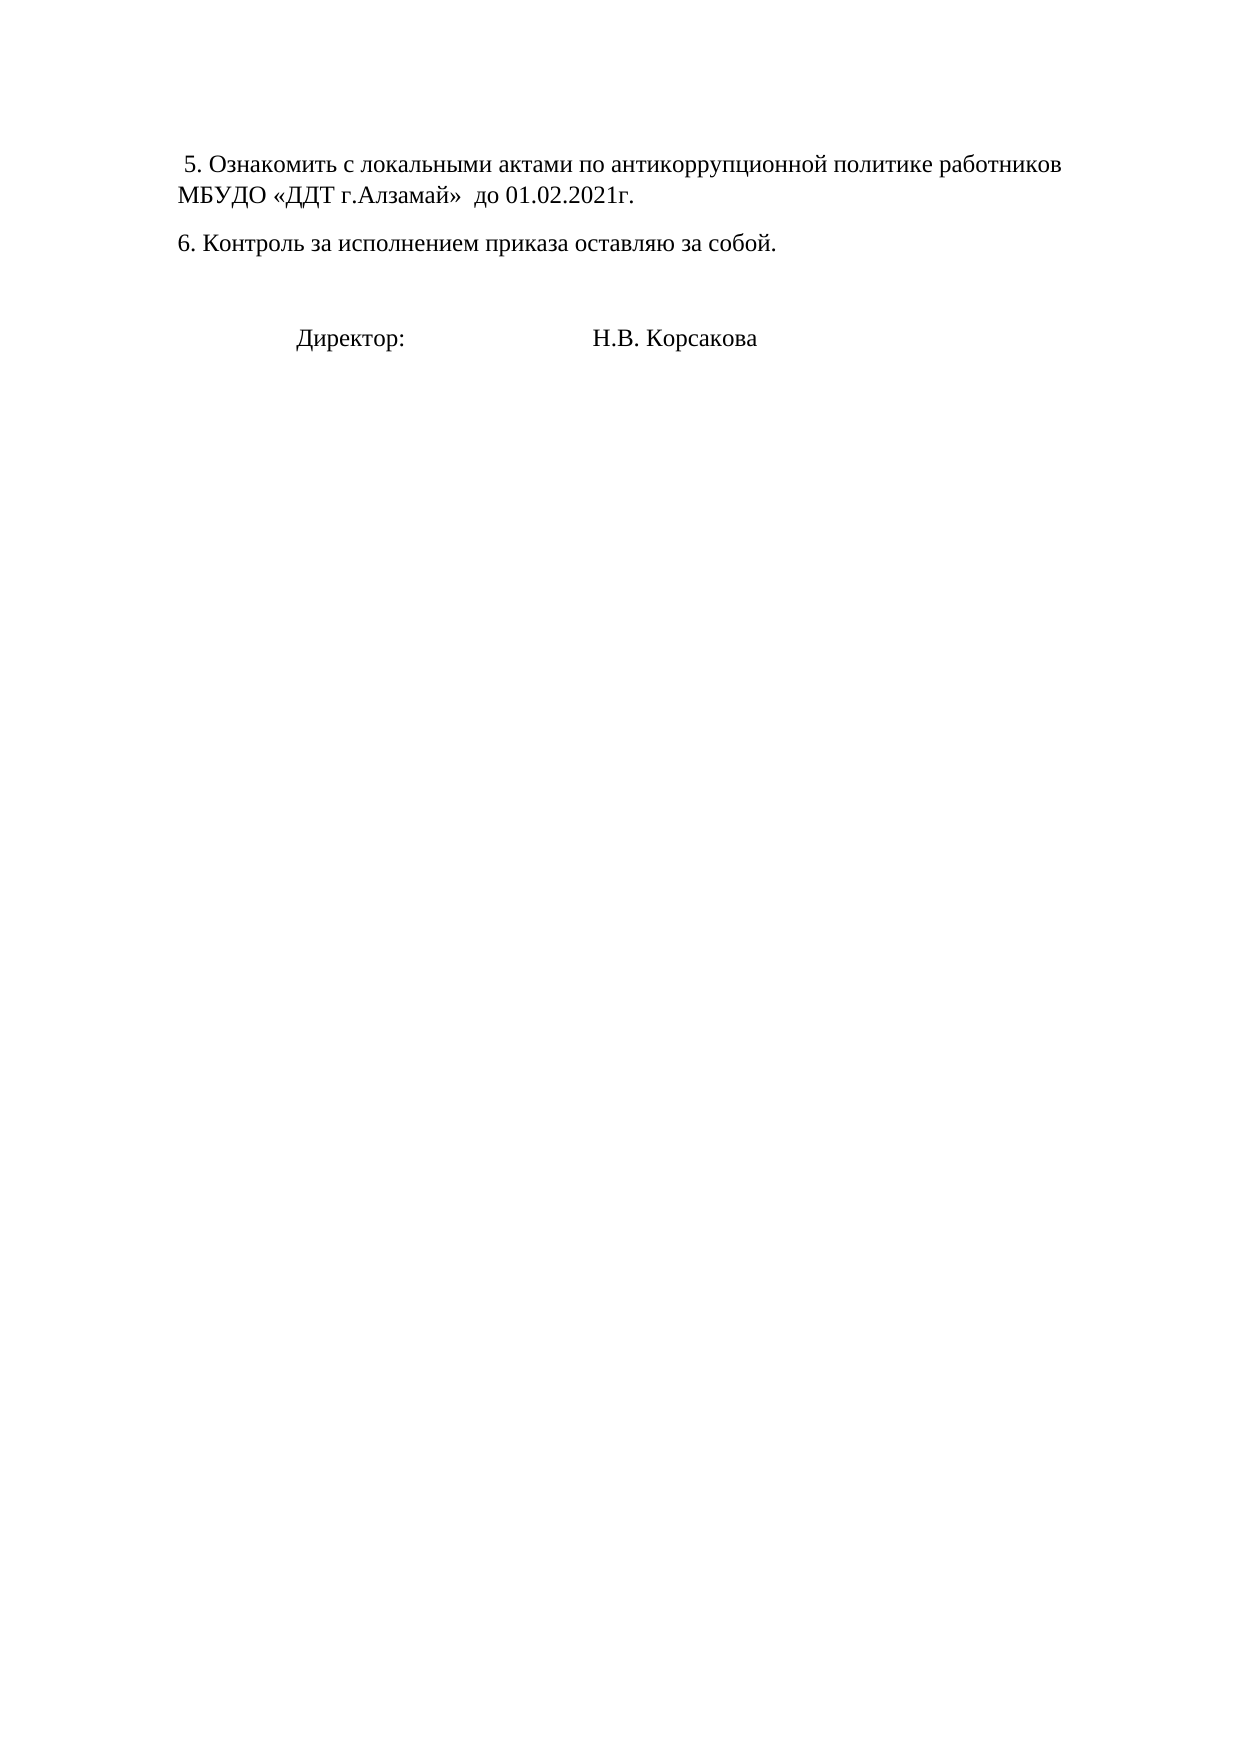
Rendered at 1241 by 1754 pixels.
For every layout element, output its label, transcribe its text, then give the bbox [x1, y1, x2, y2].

text 5. Ознакомить с локальными актами по антикоррупционной политике работников МБУДО «ДДТ г.Алзамай» до 01.02.2021г. [177, 118, 1152, 209]
text 6. Контроль за исполнением приказа оставляю за собой. [177, 228, 1152, 257]
text Директор: Н.В. Корсакова [177, 323, 1152, 352]
